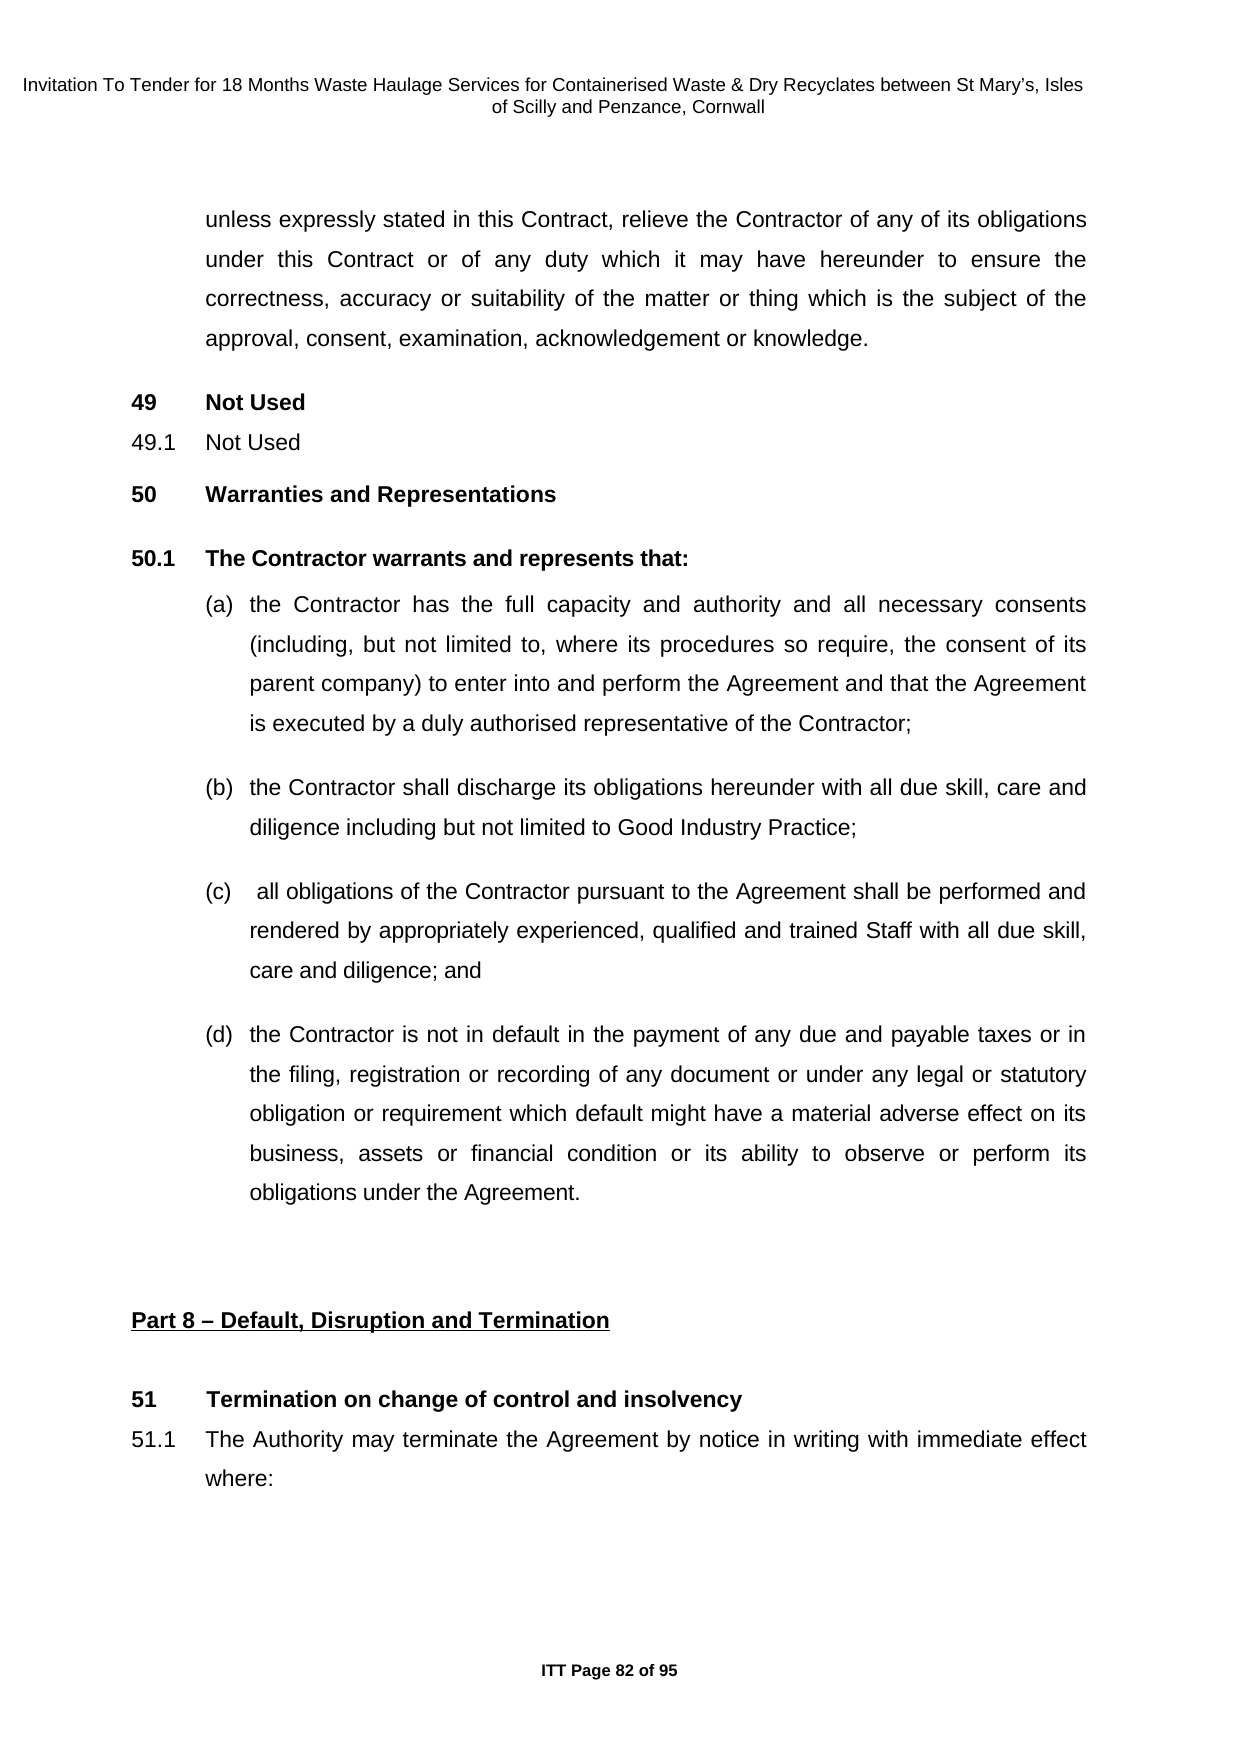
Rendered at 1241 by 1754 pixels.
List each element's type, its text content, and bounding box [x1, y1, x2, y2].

text (a) the Contractor has the full capacity and authority and all necessary consents (including, but not limited to, where its procedures so require, the consent of its parent company) to enter into and perform the Agreement and that the Agreement is executed by a duly authorised representative of the Contractor; [205, 591, 1087, 736]
subtitle Part 8 – Default, Disruption and Termination [131, 1307, 1087, 1333]
text 49 Not Used [131, 389, 1087, 416]
text 51 Termination on change of control and insolvency [131, 1386, 1087, 1412]
subtitle 50.1 The Contractor warrants and represents that: [131, 545, 1087, 572]
text 50 Warranties and Representations [131, 481, 1087, 507]
list 49.1 Not Used [131, 429, 1087, 455]
text (d) the Contractor is not in default in the payment of any due and payable taxes or in the filing, registration or recording of any document or under any legal or statutory obligation or requirement which default might have a material adverse effect on its business, assets or financial condition or its ability to observe or perform its obligations under the Agreement. [205, 1021, 1087, 1206]
text (c) all obligations of the Contractor pursuant to the Agreement shall be performed and rendered by appropriately experienced, qualified and trained Staff with all due skill, care and diligence; and [205, 878, 1087, 983]
text 51.1 The Authority may terminate the Agreement by notice in writing with immediate effect where: [131, 1426, 1087, 1491]
text (b) the Contractor shall discharge its obligations hereunder with all due skill, care and diligence including but not limited to Good Industry Practice; [205, 774, 1087, 840]
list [131, 206, 1087, 351]
